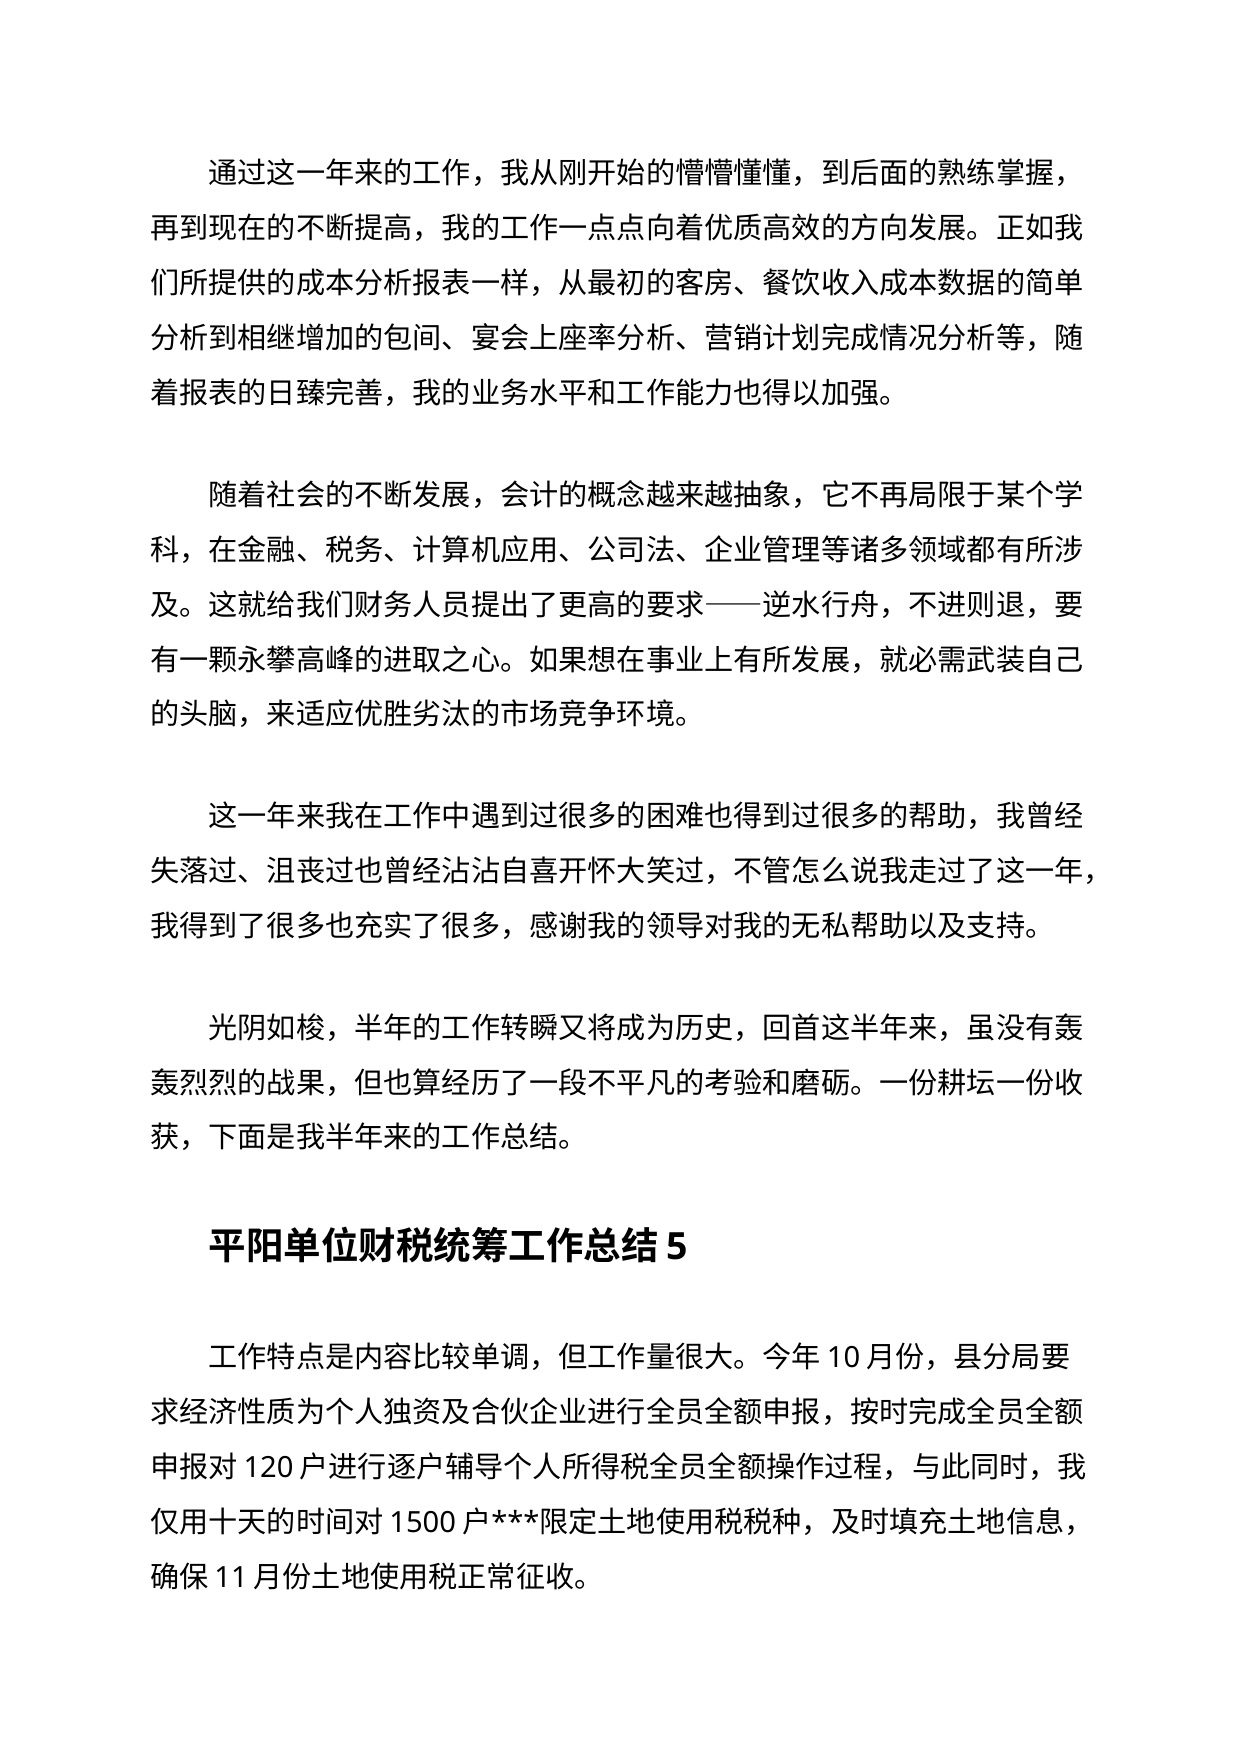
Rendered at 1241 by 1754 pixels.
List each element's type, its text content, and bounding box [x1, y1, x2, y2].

text 平阳单位财税统筹工作总结5 [150, 1216, 1090, 1270]
text 工作特点是内容比较单调，但工作量很大。今年10月份，县分局要求经济性质为个人独资及合伙企业进行全员全额申报，按时完成全员全额申报对120户进行逐户辅导个人所得税全员全额操作过程，与此同时，我仅用十天的时间对1500户***限定土地使用税税种，及时填充土地信息，确保11月份土地使用税正常征收。 [150, 1333, 1090, 1596]
text 随着社会的不断发展，会计的概念越来越抽象，它不再局限于某个学科，在金融、税务、计算机应用、公司法、企业管理等诸多领域都有所涉及。这就给我们财务人员提出了更高的要求——逆水行舟，不进则退，要有一颗永攀高峰的进取之心。如果想在事业上有所发展，就必需武装自己的头脑，来适应优胜劣汰的市场竞争环境。 [150, 471, 1090, 733]
text 光阴如梭，半年的工作转瞬又将成为历史，回首这半年来，虽没有轰轰烈烈的战果，但也算经历了一段不平凡的考验和磨砺。一份耕坛一份收获，下面是我半年来的工作总结。 [150, 1004, 1090, 1156]
text 通过这一年来的工作，我从刚开始的懵懵懂懂，到后面的熟练掌握，再到现在的不断提高，我的工作一点点向着优质高效的方向发展。正如我们所提供的成本分析报表一样，从最初的客房、餐饮收入成本数据的简单分析到相继增加的包间、宴会上座率分析、营销计划完成情况分析等，随着报表的日臻完善，我的业务水平和工作能力也得以加强。 [150, 150, 1090, 412]
text 这一年来我在工作中遇到过很多的困难也得到过很多的帮助，我曾经失落过、沮丧过也曾经沾沾自喜开怀大笑过，不管怎么说我走过了这一年，我得到了很多也充实了很多，感谢我的领导对我的无私帮助以及支持。 [150, 793, 1090, 945]
